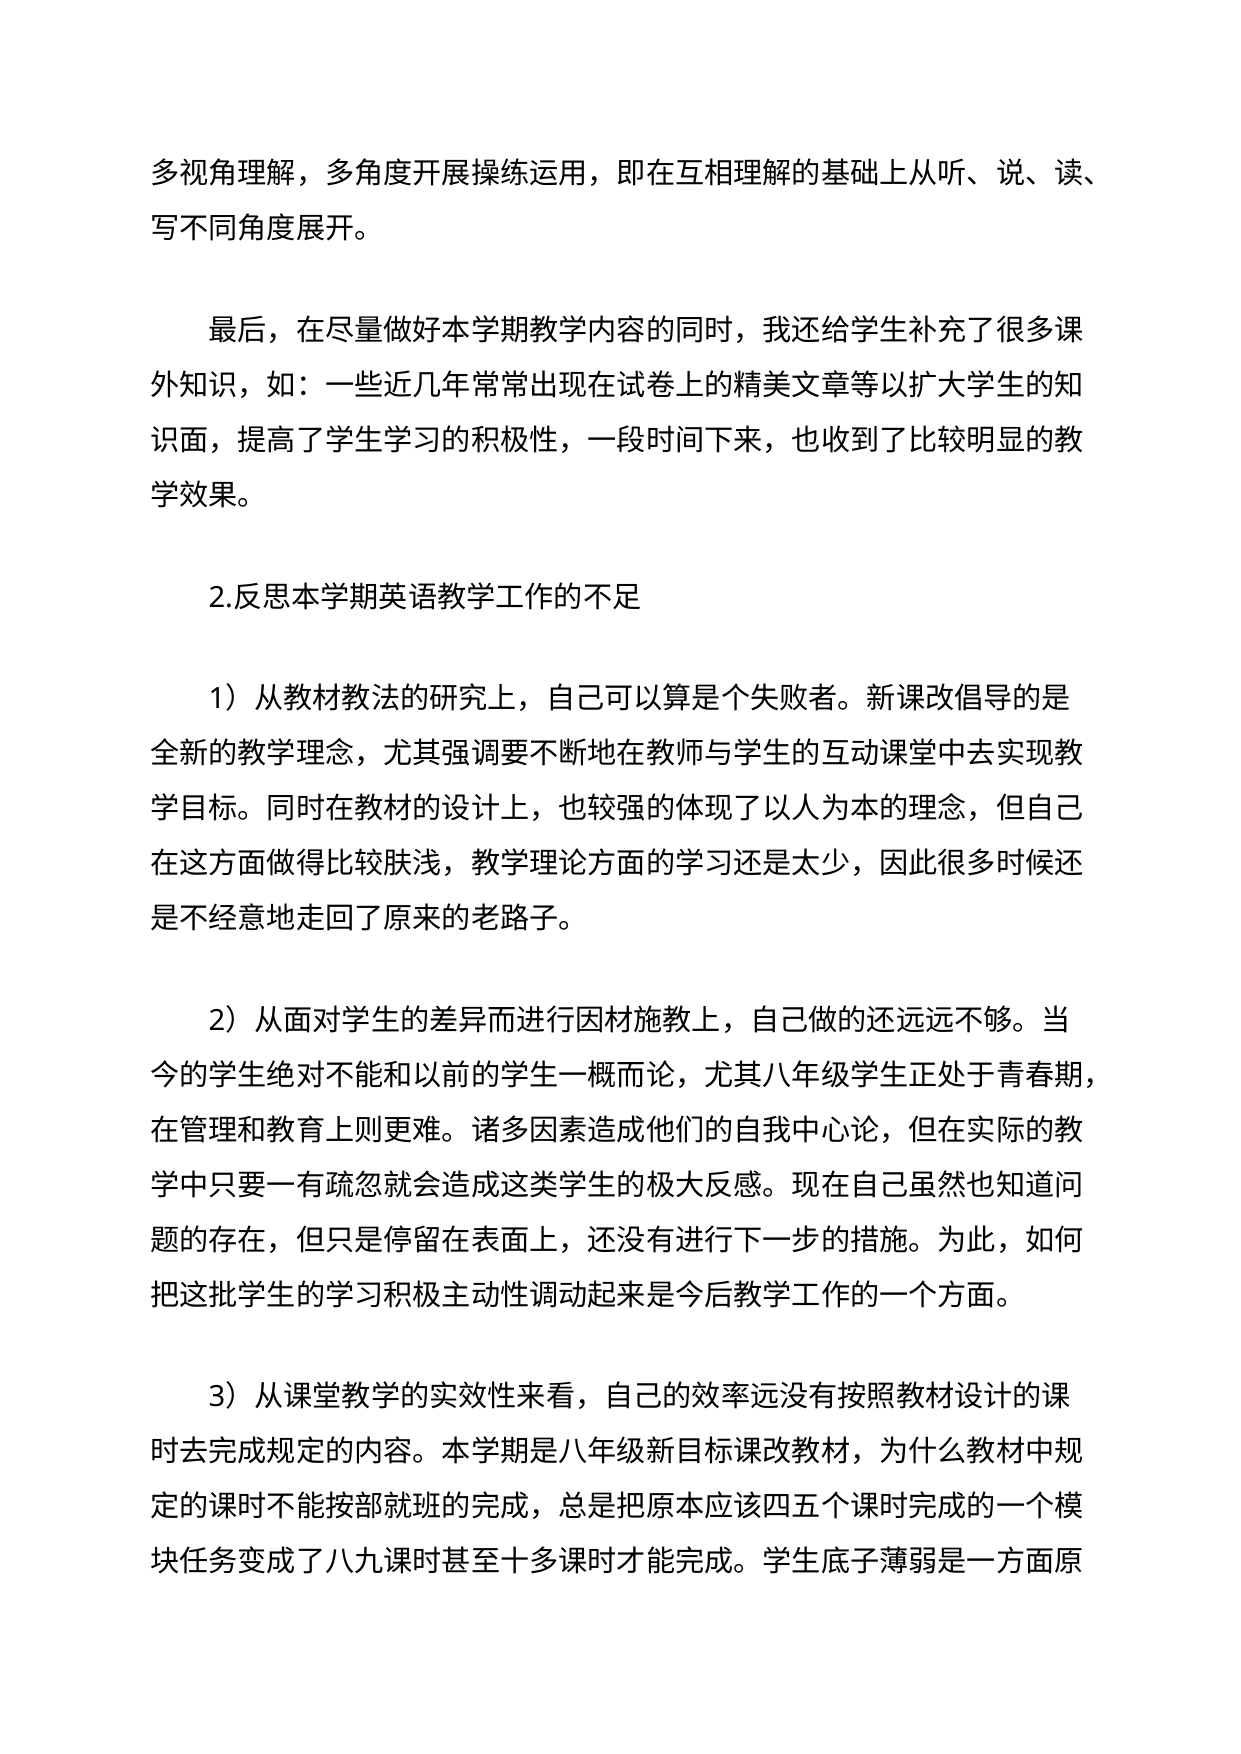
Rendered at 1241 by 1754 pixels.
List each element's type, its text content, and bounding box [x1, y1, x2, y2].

text 2.反思本学期英语教学工作的不足 [150, 573, 1090, 616]
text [150, 1373, 1090, 1580]
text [150, 150, 1090, 247]
text 1）从教材教法的研究上，自己可以算是个失败者。新课改倡导的是全新的教学理念，尤其强调要不断地在教师与学生的互动课堂中去实现教学目标。同时在教材的设计上，也较强的体现了以人为本的理念，但自己在这方面做得比较肤浅，教学理论方面的学习还是太少，因此很多时候还是不经意地走回了原来的老路子。 [150, 675, 1090, 937]
text 2）从面对学生的差异而进行因材施教上，自己做的还远远不够。当今的学生绝对不能和以前的学生一概而论，尤其八年级学生正处于青春期，在管理和教育上则更难。诸多因素造成他们的自我中心论，但在实际的教学中只要一有疏忽就会造成这类学生的极大反感。现在自己虽然也知道问题的存在，但只是停留在表面上，还没有进行下一步的措施。为此，如何把这批学生的学习积极主动性调动起来是今后教学工作的一个方面。 [150, 997, 1090, 1313]
text 最后，在尽量做好本学期教学内容的同时，我还给学生补充了很多课外知识，如：一些近几年常常出现在试卷上的精美文章等以扩大学生的知识面，提高了学生学习的积极性，一段时间下来，也收到了比较明显的教学效果。 [150, 307, 1090, 514]
